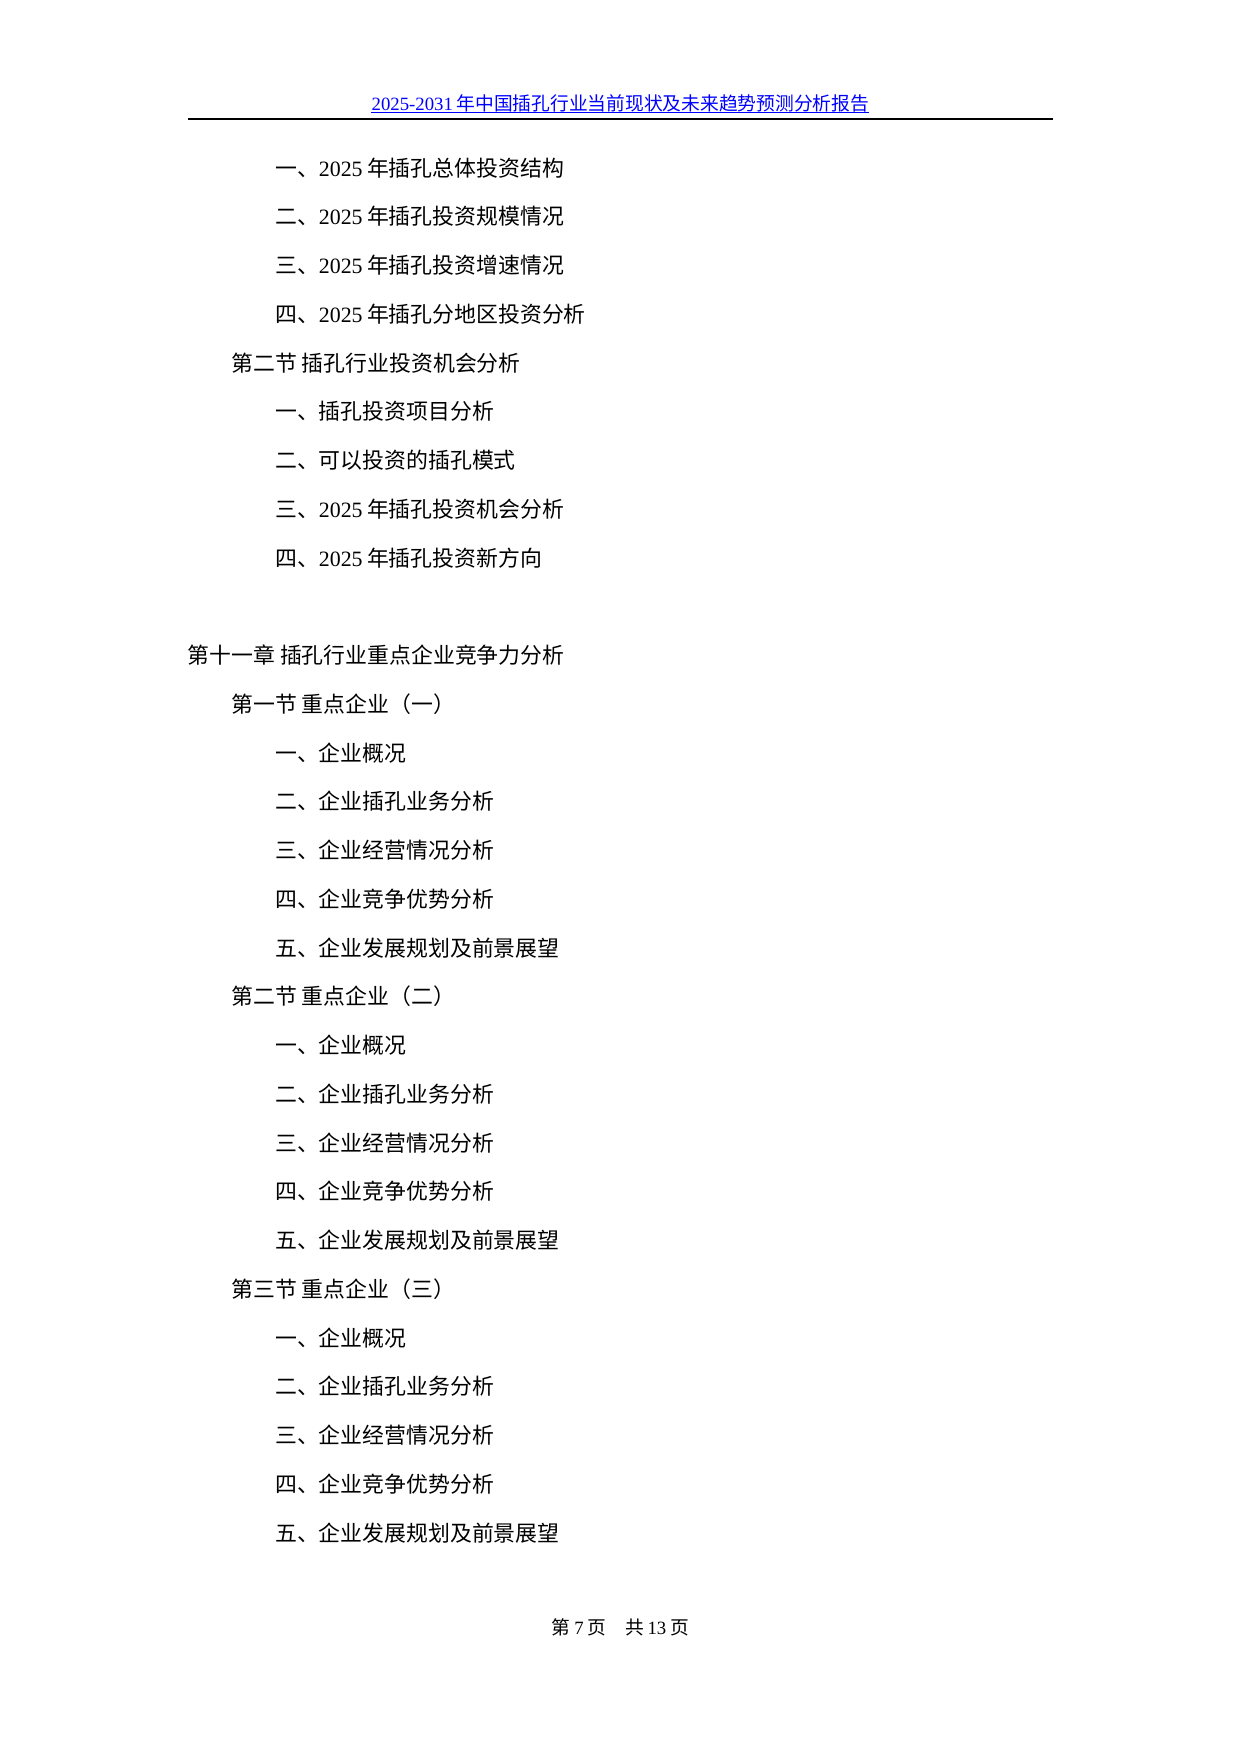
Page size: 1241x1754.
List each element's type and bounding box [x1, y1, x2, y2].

text [187, 150, 1053, 1548]
